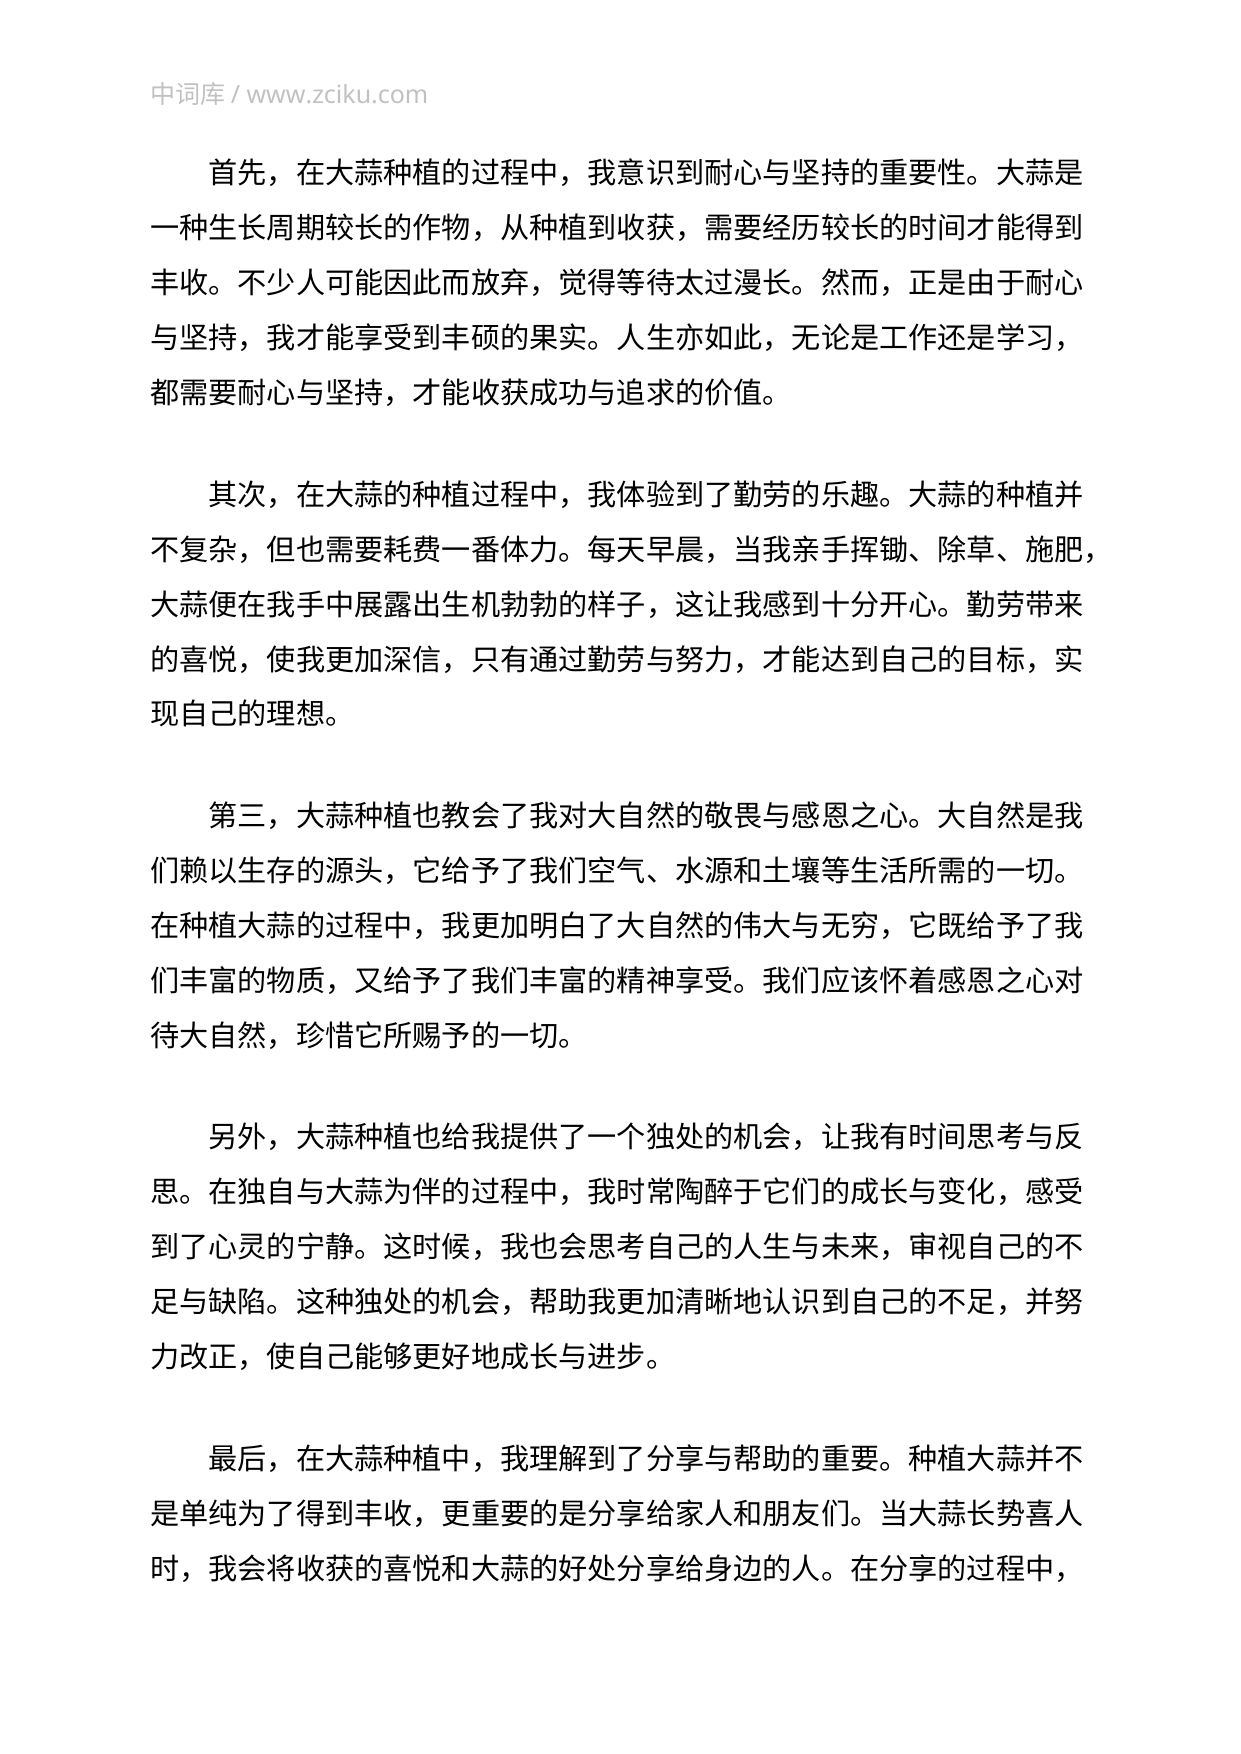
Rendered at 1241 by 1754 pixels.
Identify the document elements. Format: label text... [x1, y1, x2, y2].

text 首先，在大蒜种植的过程中，我意识到耐心与坚持的重要性。大蒜是一种生长周期较长的作物，从种植到收获，需要经历较长的时间才能得到丰收。不少人可能因此而放弃，觉得等待太过漫长。然而，正是由于耐心与坚持，我才能享受到丰硕的果实。人生亦如此，无论是工作还是学习，都需要耐心与坚持，才能收获成功与追求的价值。 [150, 150, 1090, 412]
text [150, 1435, 1090, 1587]
text 其次，在大蒜的种植过程中，我体验到了勤劳的乐趣。大蒜的种植并不复杂，但也需要耗费一番体力。每天早晨，当我亲手挥锄、除草、施肥，大蒜便在我手中展露出生机勃勃的样子，这让我感到十分开心。勤劳带来的喜悦，使我更加深信，只有通过勤劳与努力，才能达到自己的目标，实现自己的理想。 [150, 471, 1090, 733]
text 第三，大蒜种植也教会了我对大自然的敬畏与感恩之心。大自然是我们赖以生存的源头，它给予了我们空气、水源和土壤等生活所需的一切。在种植大蒜的过程中，我更加明白了大自然的伟大与无穷，它既给予了我们丰富的物质，又给予了我们丰富的精神享受。我们应该怀着感恩之心对待大自然，珍惜它所赐予的一切。 [150, 793, 1090, 1054]
text 另外，大蒜种植也给我提供了一个独处的机会，让我有时间思考与反思。在独自与大蒜为伴的过程中，我时常陶醉于它们的成长与变化，感受到了心灵的宁静。这时候，我也会思考自己的人生与未来，审视自己的不足与缺陷。这种独处的机会，帮助我更加清晰地认识到自己的不足，并努力改正，使自己能够更好地成长与进步。 [150, 1114, 1090, 1376]
